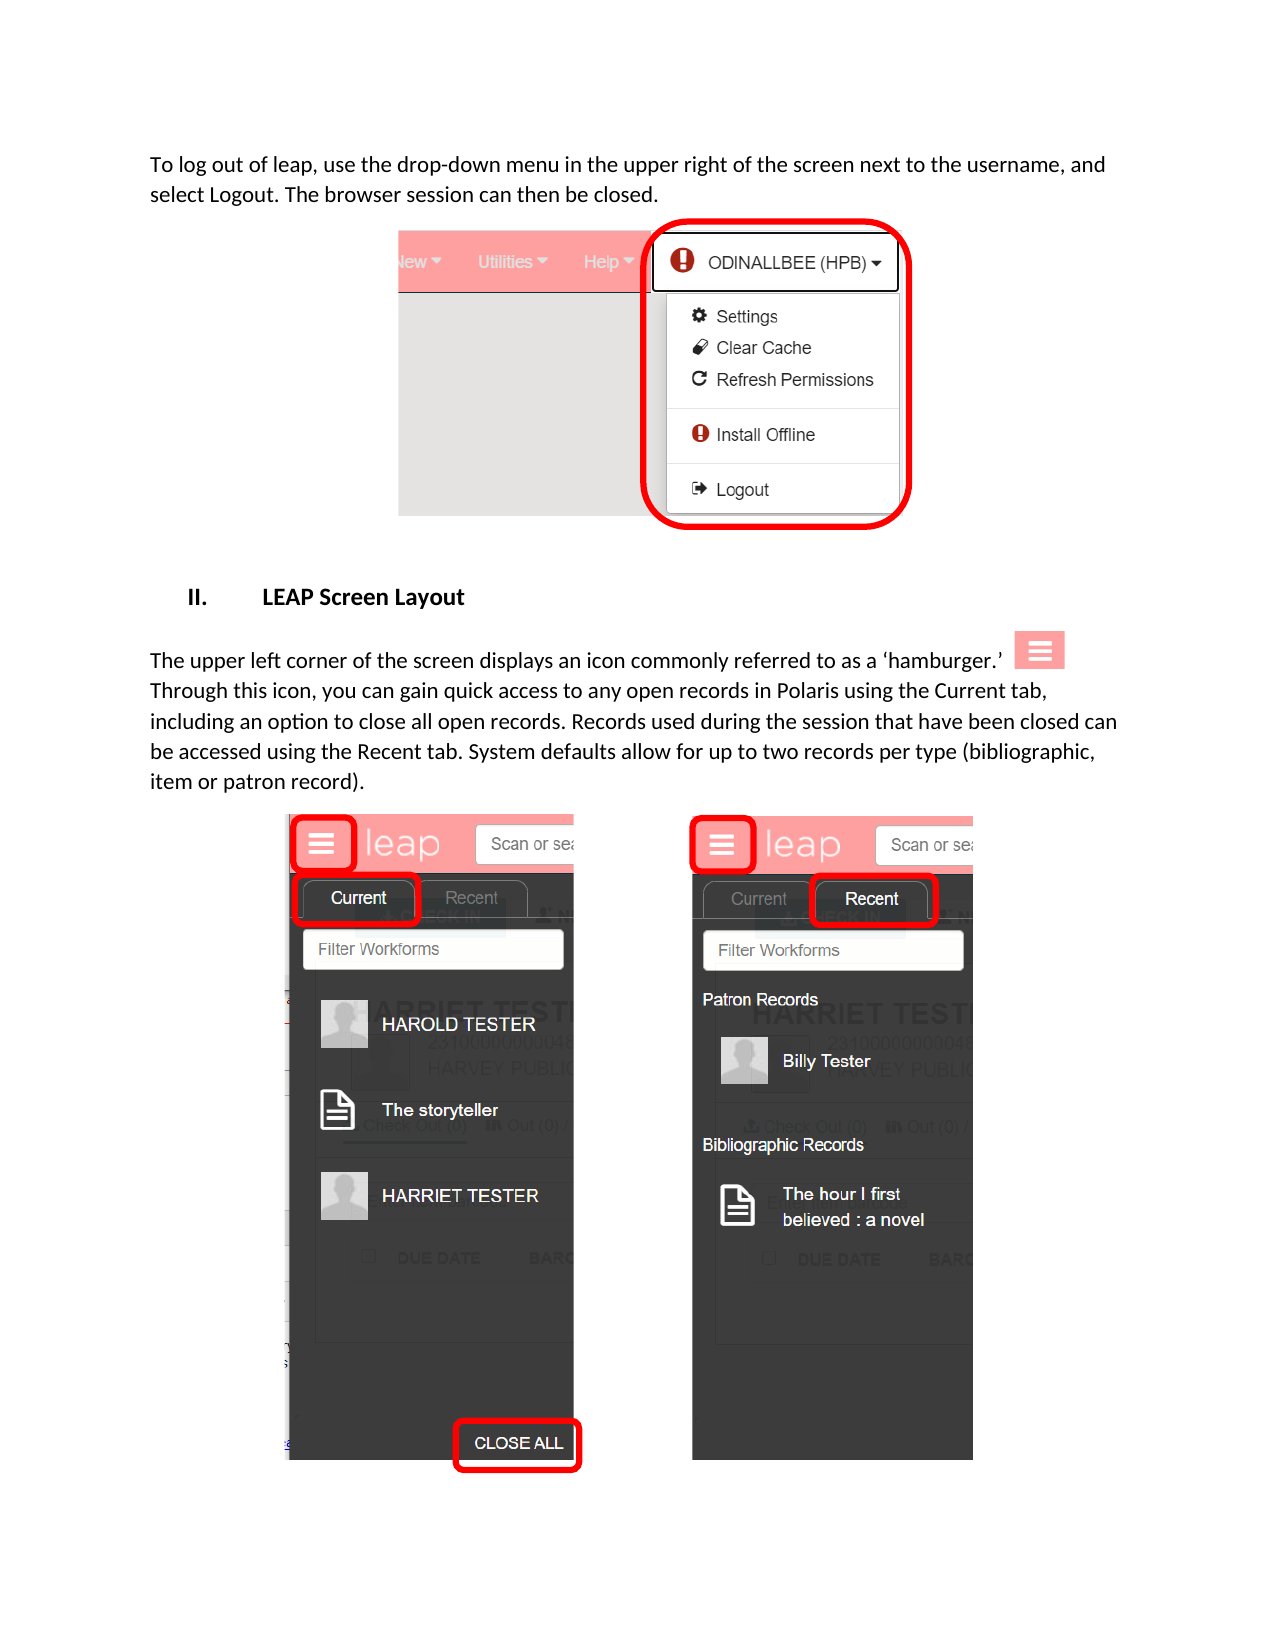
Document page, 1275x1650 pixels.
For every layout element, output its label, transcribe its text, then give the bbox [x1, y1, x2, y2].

picture [647, 227, 903, 516]
picture [398, 227, 659, 516]
list LEAP Screen Layout [187, 581, 1125, 612]
text The upper left corner of the screen displays an icon commonly referred to as a ‘hamburger.’ Through this icon, you can gain quick access to any open records in Polaris using the Current tab, including an option to close all open records. Records used during the session that have been closed can be accessed using the Recent tab. System defaults allow for up to two records per type (bibliographic, item or patron record). [150, 631, 1125, 795]
picture [894, 227, 903, 236]
text To log out of leap, use the drop-down menu in the upper right of the screen next to the username, and select Logout. The browser session can then be closed. [150, 150, 1125, 208]
picture [298, 878, 415, 921]
picture [297, 821, 351, 867]
picture [459, 1424, 574, 1460]
picture [1014, 631, 1065, 669]
picture [284, 814, 574, 1460]
picture [696, 822, 750, 868]
picture [692, 816, 973, 1460]
